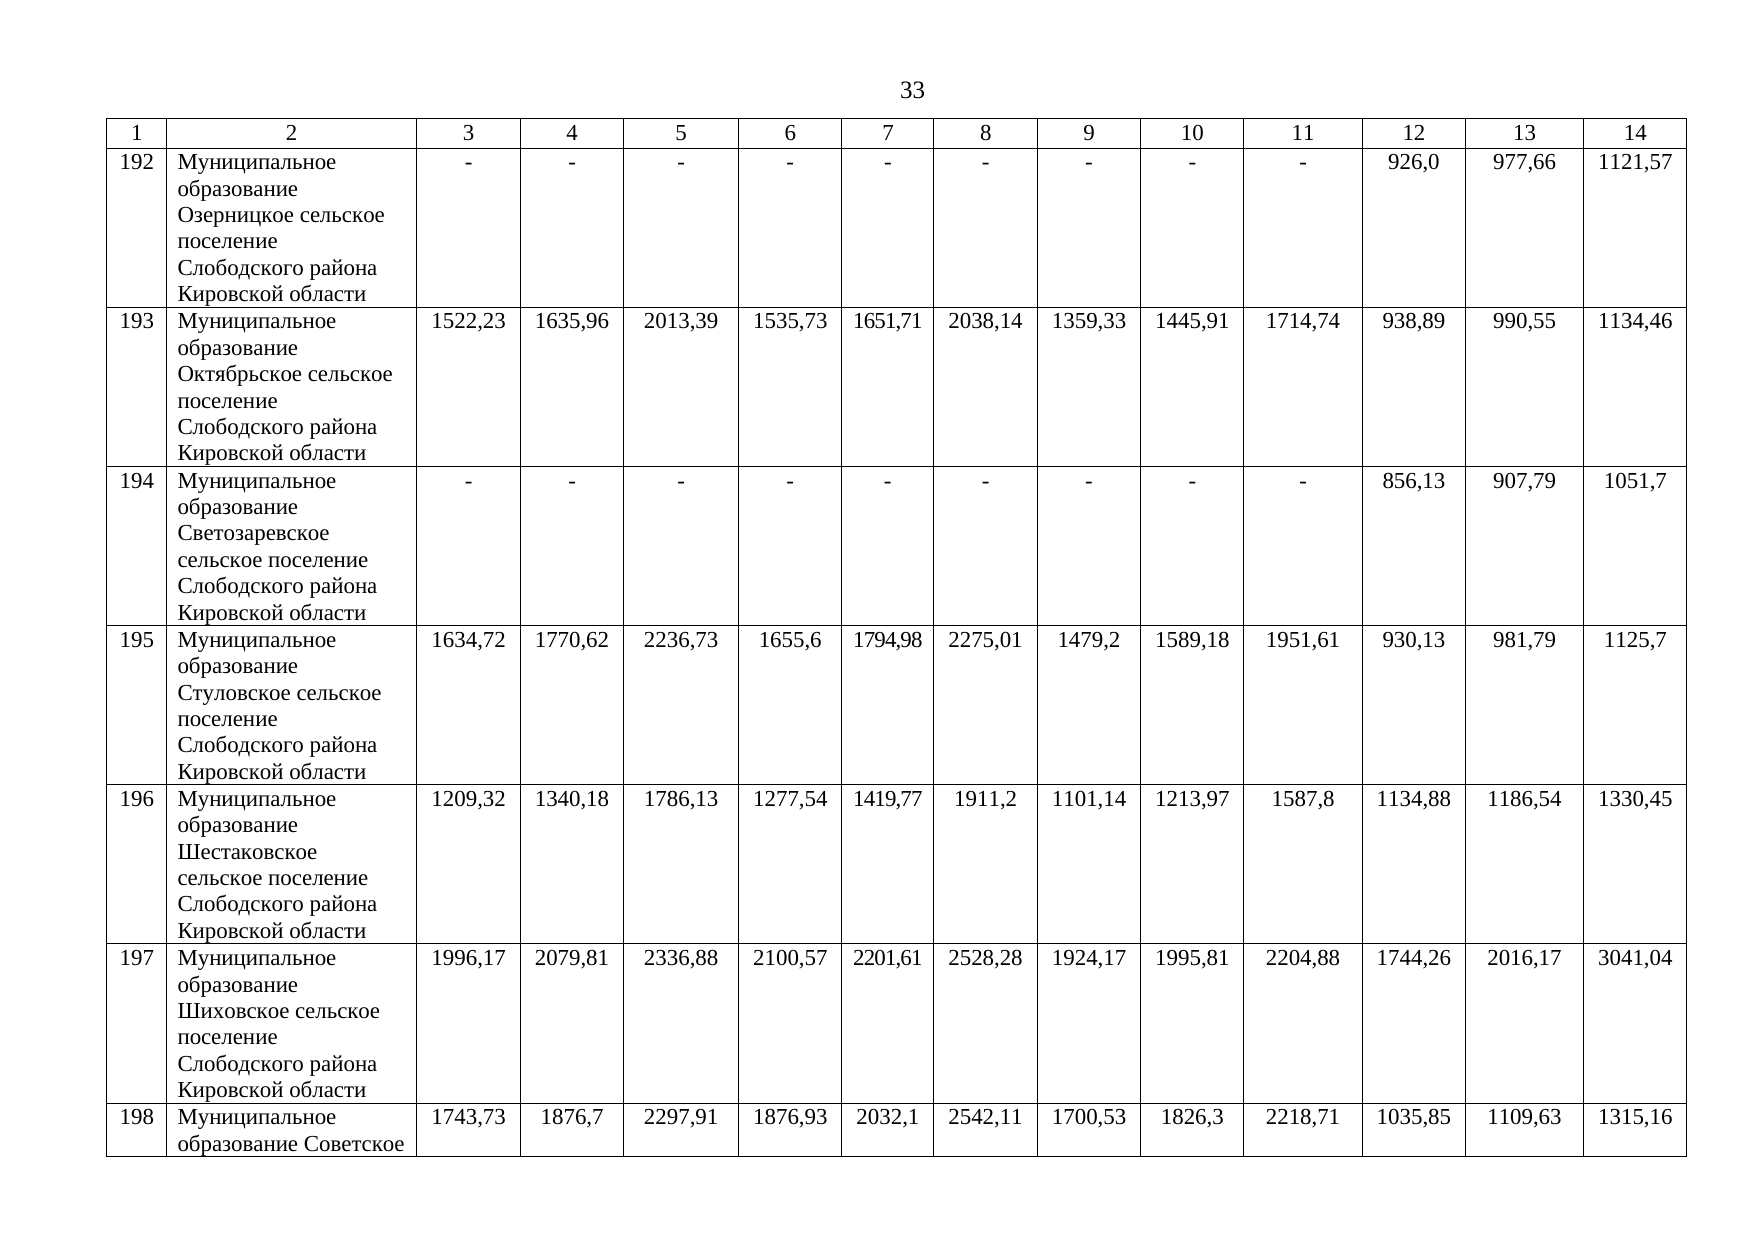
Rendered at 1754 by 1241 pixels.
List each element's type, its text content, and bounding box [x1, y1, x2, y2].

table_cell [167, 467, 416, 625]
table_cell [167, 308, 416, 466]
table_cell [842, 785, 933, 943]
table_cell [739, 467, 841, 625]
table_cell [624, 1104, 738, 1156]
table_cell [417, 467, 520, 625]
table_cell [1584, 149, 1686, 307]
table_header 2 [167, 119, 416, 147]
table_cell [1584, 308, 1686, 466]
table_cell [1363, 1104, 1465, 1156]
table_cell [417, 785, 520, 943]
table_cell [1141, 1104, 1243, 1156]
table_header 7 [842, 119, 933, 147]
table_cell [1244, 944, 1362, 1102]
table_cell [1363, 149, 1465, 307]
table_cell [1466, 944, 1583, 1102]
table_header 8 [934, 119, 1037, 147]
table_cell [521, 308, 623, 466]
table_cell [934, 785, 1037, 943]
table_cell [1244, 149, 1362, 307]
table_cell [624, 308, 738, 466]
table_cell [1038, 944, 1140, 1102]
table_header 10 [1141, 119, 1243, 147]
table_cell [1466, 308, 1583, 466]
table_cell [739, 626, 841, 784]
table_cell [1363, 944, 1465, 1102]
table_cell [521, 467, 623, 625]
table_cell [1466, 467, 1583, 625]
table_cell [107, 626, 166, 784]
table_header 12 [1363, 119, 1465, 147]
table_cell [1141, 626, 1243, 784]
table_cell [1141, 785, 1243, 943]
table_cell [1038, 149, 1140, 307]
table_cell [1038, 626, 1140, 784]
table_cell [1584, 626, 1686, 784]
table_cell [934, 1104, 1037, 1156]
table_header 1 [107, 119, 166, 147]
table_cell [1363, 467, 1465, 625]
table_header 4 [521, 119, 623, 147]
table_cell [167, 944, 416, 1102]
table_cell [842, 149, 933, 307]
table_header 11 [1244, 119, 1362, 147]
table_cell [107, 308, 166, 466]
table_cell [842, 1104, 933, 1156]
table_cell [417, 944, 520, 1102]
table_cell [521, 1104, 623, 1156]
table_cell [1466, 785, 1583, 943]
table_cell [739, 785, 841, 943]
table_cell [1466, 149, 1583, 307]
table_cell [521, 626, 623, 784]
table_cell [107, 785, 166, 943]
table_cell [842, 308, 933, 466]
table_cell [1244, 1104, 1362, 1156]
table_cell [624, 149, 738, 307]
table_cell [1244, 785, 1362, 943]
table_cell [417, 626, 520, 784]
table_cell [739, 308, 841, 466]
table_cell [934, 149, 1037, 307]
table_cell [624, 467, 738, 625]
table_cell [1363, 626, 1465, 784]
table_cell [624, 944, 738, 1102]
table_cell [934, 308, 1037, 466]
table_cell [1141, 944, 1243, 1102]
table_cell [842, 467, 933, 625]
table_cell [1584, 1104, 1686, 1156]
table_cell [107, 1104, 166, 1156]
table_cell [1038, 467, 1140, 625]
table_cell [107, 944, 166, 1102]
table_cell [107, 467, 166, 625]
table_header 3 [417, 119, 520, 147]
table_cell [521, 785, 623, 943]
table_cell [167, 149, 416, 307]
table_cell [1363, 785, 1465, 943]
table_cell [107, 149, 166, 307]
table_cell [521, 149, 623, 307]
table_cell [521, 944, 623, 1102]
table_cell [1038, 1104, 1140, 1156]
table_header 9 [1038, 119, 1140, 147]
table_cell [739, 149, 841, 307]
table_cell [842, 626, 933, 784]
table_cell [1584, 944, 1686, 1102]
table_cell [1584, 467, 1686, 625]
table_header 5 [624, 119, 738, 147]
table_header 6 [739, 119, 841, 147]
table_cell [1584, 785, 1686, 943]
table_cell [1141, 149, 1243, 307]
table_header 14 [1584, 119, 1686, 147]
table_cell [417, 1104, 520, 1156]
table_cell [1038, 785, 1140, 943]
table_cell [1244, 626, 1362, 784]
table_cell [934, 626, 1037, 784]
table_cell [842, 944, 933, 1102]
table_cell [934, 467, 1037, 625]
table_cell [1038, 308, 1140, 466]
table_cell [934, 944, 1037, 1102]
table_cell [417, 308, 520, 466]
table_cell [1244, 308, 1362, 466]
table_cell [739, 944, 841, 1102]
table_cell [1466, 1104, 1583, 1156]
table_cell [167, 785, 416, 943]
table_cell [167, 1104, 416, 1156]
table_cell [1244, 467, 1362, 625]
table_header 13 [1466, 119, 1583, 147]
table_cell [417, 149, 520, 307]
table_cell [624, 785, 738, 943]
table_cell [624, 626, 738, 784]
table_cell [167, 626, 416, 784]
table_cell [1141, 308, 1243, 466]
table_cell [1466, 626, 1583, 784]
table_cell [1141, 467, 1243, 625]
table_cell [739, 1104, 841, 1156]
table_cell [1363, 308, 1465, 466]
